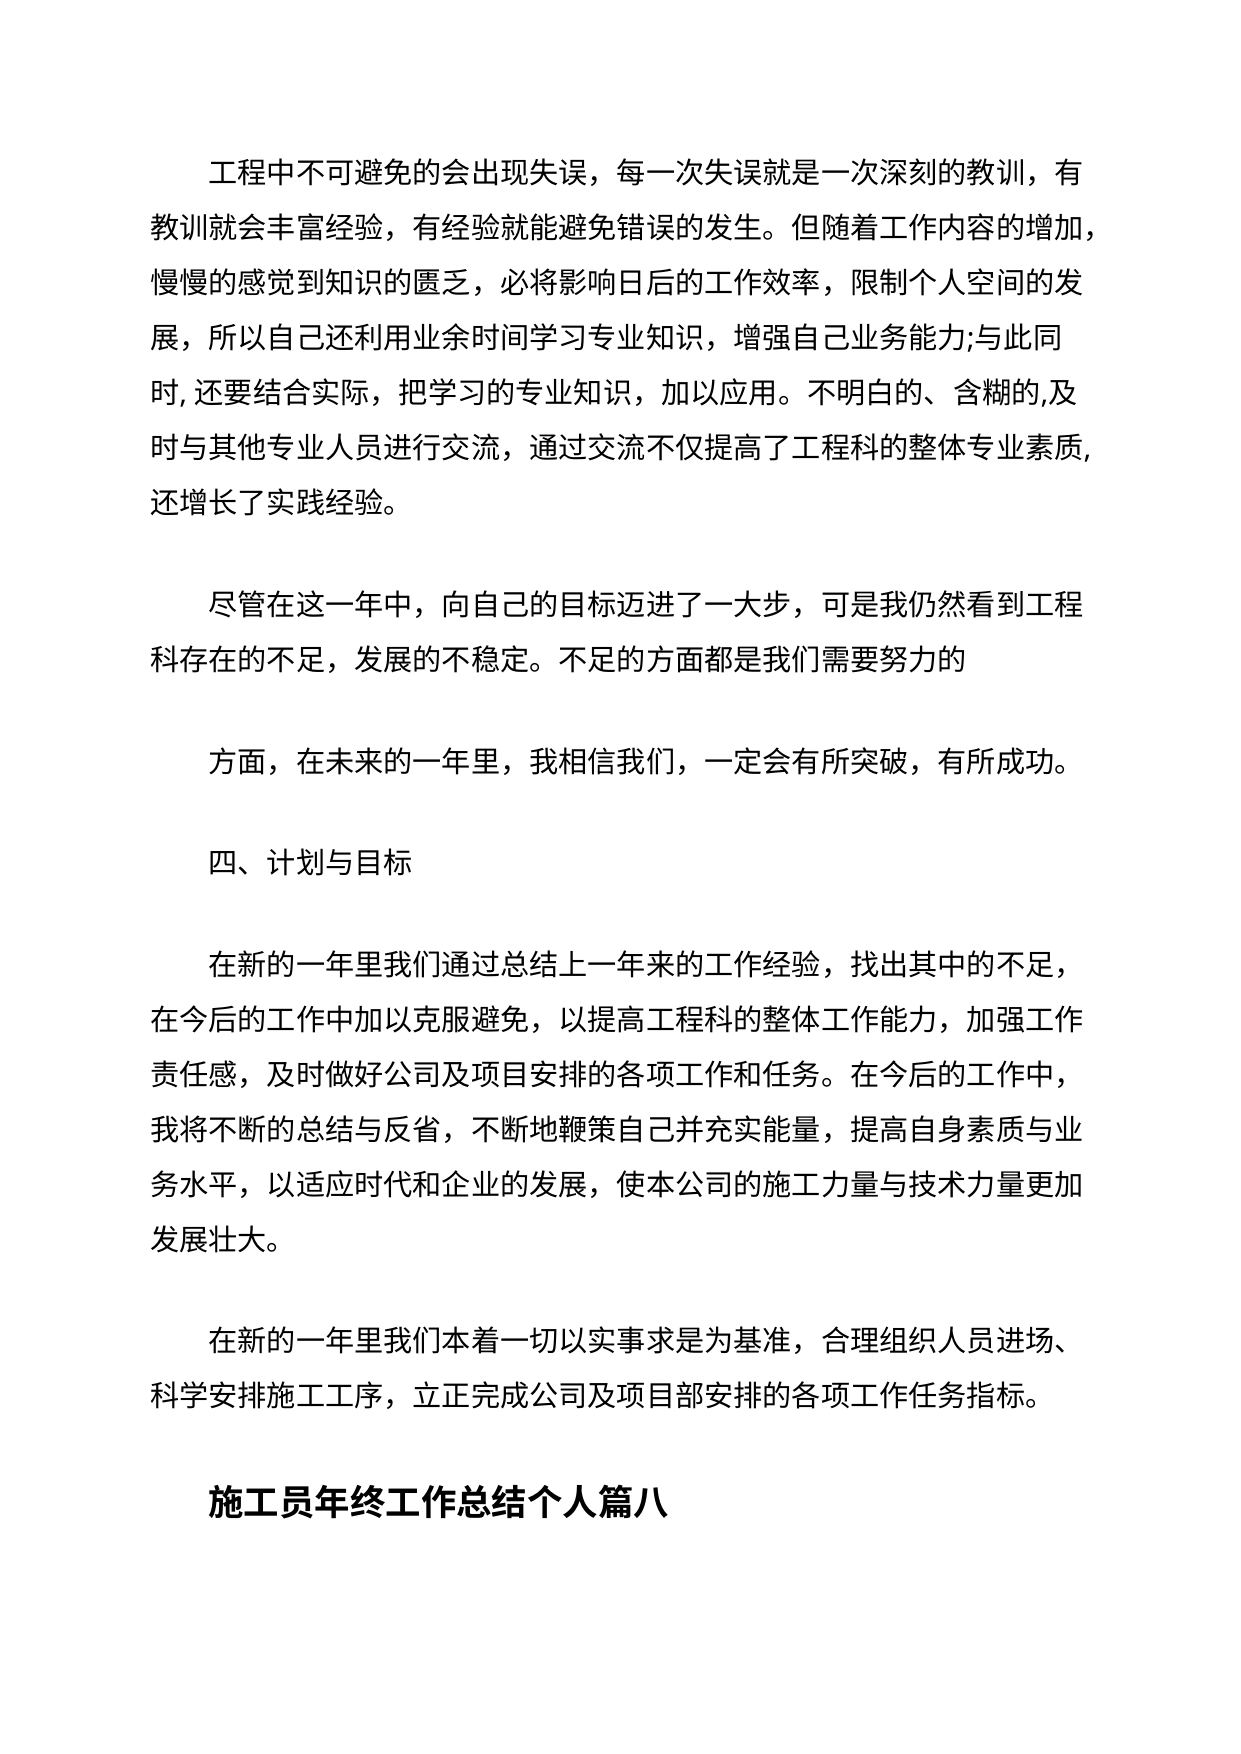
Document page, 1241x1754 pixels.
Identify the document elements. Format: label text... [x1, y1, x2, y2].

text 在新的一年里我们通过总结上一年来的工作经验，找出其中的不足，在今后的工作中加以克服避免，以提高工程科的整体工作能力，加强工作责任感，及时做好公司及项目安排的各项工作和任务。在今后的工作中，我将不断的总结与反省，不断地鞭策自己并充实能量，提高自身素质与业务水平，以适应时代和企业的发展，使本公司的施工力量与技术力量更加发展壮大。 [150, 942, 1090, 1258]
text 尽管在这一年中，向自己的目标迈进了一大步，可是我仍然看到工程科存在的不足，发展的不稳定。不足的方面都是我们需要努力的 [150, 581, 1090, 679]
text 方面，在未来的一年里，我相信我们，一定会有所突破，有所成功。 [150, 738, 1090, 780]
text 工程中不可避免的会出现失误，每一次失误就是一次深刻的教训，有教训就会丰富经验，有经验就能避免错误的发生。但随着工作内容的增加，慢慢的感觉到知识的匮乏，必将影响日后的工作效率，限制个人空间的发展，所以自己还利用业余时间学习专业知识，增强自己业务能力;与此同时, 还要结合实际，把学习的专业知识，加以应用。不明白的、含糊的,及时与其他专业人员进行交流，通过交流不仅提高了工程科的整体专业素质,还增长了实践经验。 [150, 150, 1090, 522]
text 施工员年终工作总结个人篇八 [150, 1474, 1090, 1526]
text 四、计划与目标 [150, 840, 1090, 882]
text 在新的一年里我们本着一切以实事求是为基准，合理组织人员进场、科学安排施工工序，立正完成公司及项目部安排的各项工作任务指标。 [150, 1318, 1090, 1415]
